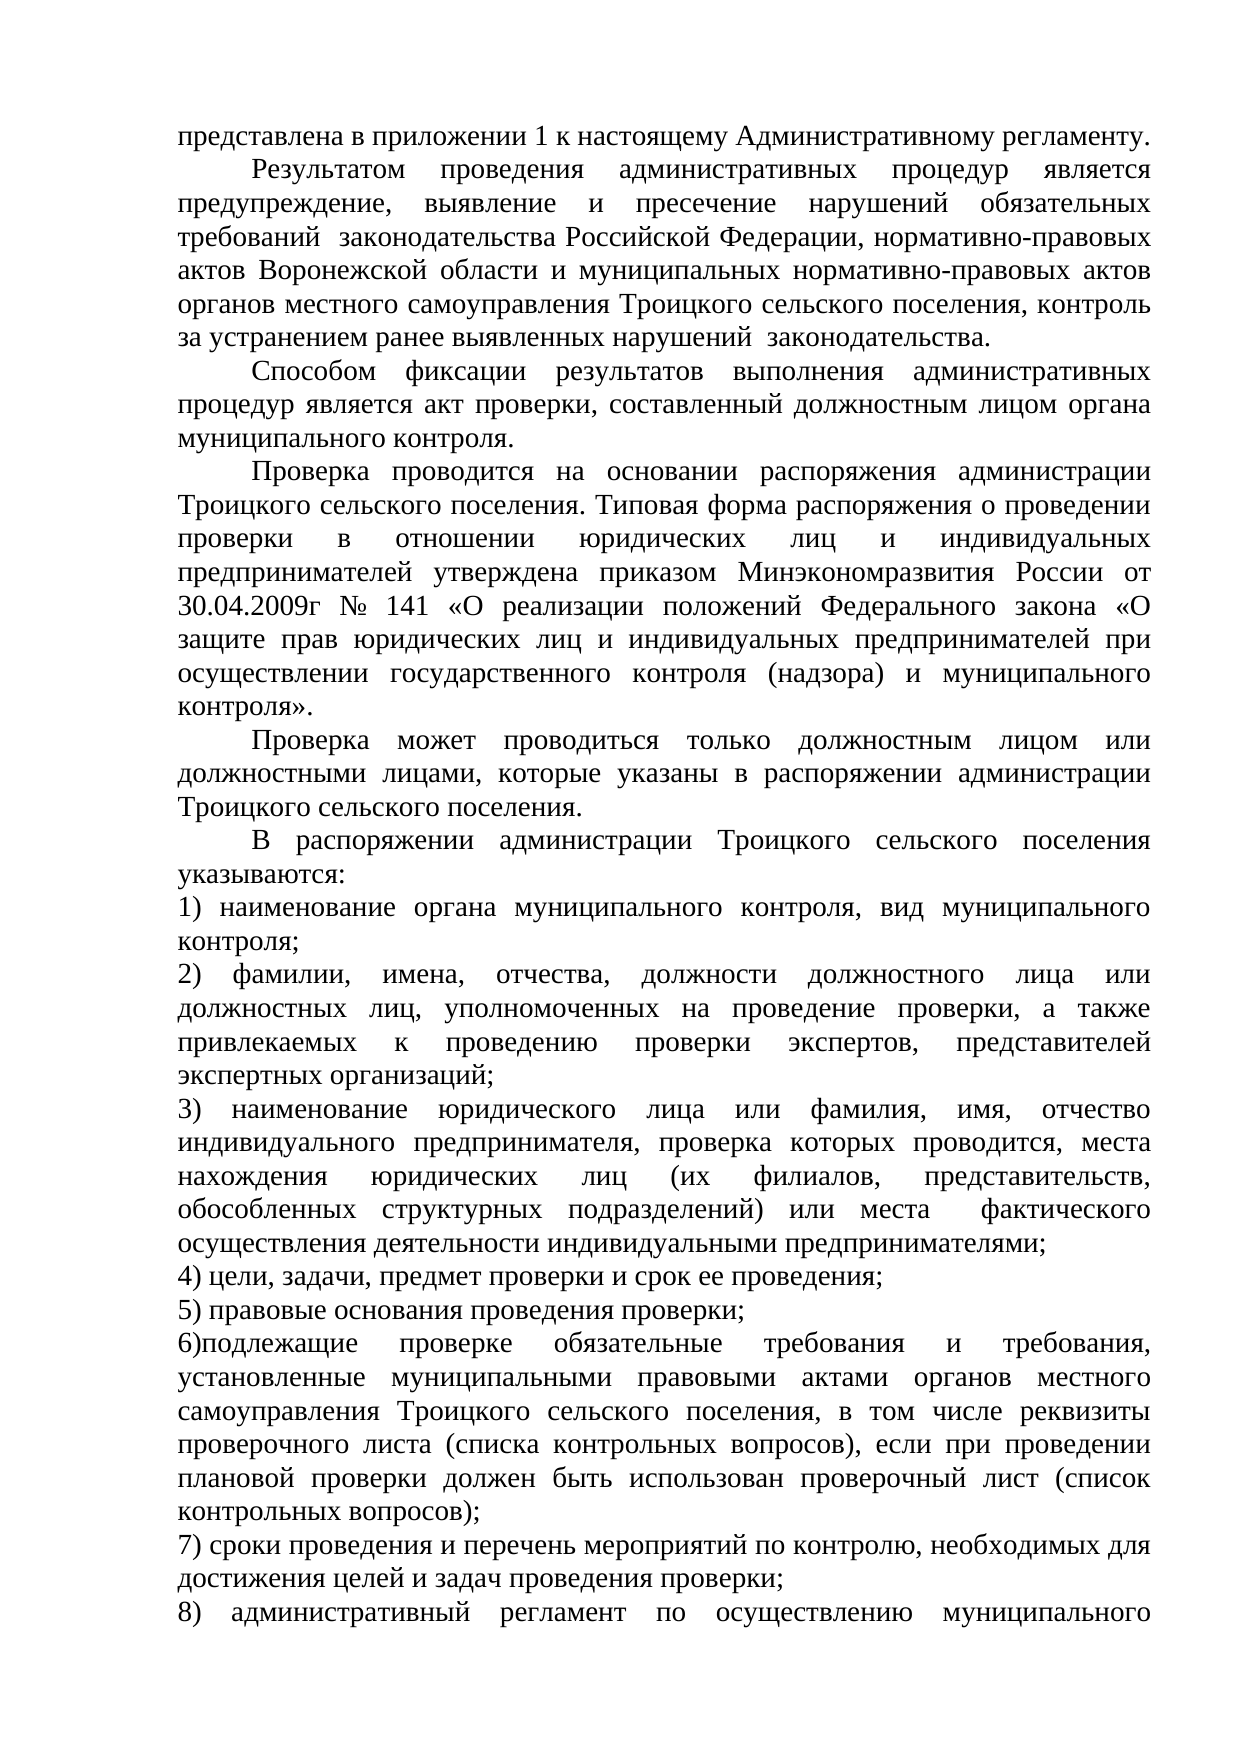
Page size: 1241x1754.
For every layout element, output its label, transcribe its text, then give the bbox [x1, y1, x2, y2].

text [177, 1594, 1152, 1627]
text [177, 118, 1152, 152]
text 6)подлежащие проверке обязательные требования и требования, установленные муниципальными правовыми актами органов местного самоуправления Троицкого сельского поселения, в том числе реквизиты проверочного листа (списка контрольных вопросов), если при проведении плановой проверки должен быть использован проверочный лист (список контрольных вопросов); [177, 1326, 1152, 1527]
text 1) наименование органа муниципального контроля, вид муниципального контроля; [177, 889, 1152, 957]
text 4) цели, задачи, предмет проверки и срок ее проведения; [177, 1258, 1152, 1292]
text 5) правовые основания проведения проверки; [177, 1292, 1152, 1326]
text 2) фамилии, имена, отчества, должности должностного лица или должностных лиц, уполномоченных на проведение проверки, а также привлекаемых к проведению проверки экспертов, представителей экспертных организаций; [177, 957, 1152, 1091]
text 7) сроки проведения и перечень мероприятий по контролю, необходимых для достижения целей и задач проведения проверки; [177, 1527, 1152, 1594]
text Результатом проведения административных процедур является предупреждение, выявление и пресечение нарушений обязательных требований законодательства Российской Федерации, нормативно-правовых актов Воронежской области и муниципальных нормативно-правовых актов органов местного самоуправления Троицкого сельского поселения, контроль за устранением ранее выявленных нарушений законодательства. [177, 152, 1152, 353]
text 3) наименование юридического лица или фамилия, имя, отчество индивидуального предпринимателя, проверка которых проводится, места нахождения юридических лиц (их филиалов, представительств, обособленных структурных подразделений) или места фактического осуществления деятельности индивидуальными предпринимателями; [177, 1091, 1152, 1258]
text В распоряжении администрации Троицкого сельского поселения указываются: [177, 822, 1152, 889]
text Способом фиксации результатов выполнения административных процедур является акт проверки, составленный должностным лицом органа муниципального контроля. [177, 353, 1152, 453]
text Проверка проводится на основании распоряжения администрации Троицкого сельского поселения. Типовая форма распоряжения о проведении проверки в отношении юридических лиц и индивидуальных предпринимателей утверждена приказом Минэкономразвития России от 30.04.2009г № 141 «О реализации положений Федерального закона «О защите прав юридических лиц и индивидуальных предпринимателей при осуществлении государственного контроля (надзора) и муниципального контроля». [177, 453, 1152, 722]
text Проверка может проводиться только должностным лицом или должностными лицами, которые указаны в распоряжении администрации Троицкого сельского поселения. [177, 722, 1152, 822]
